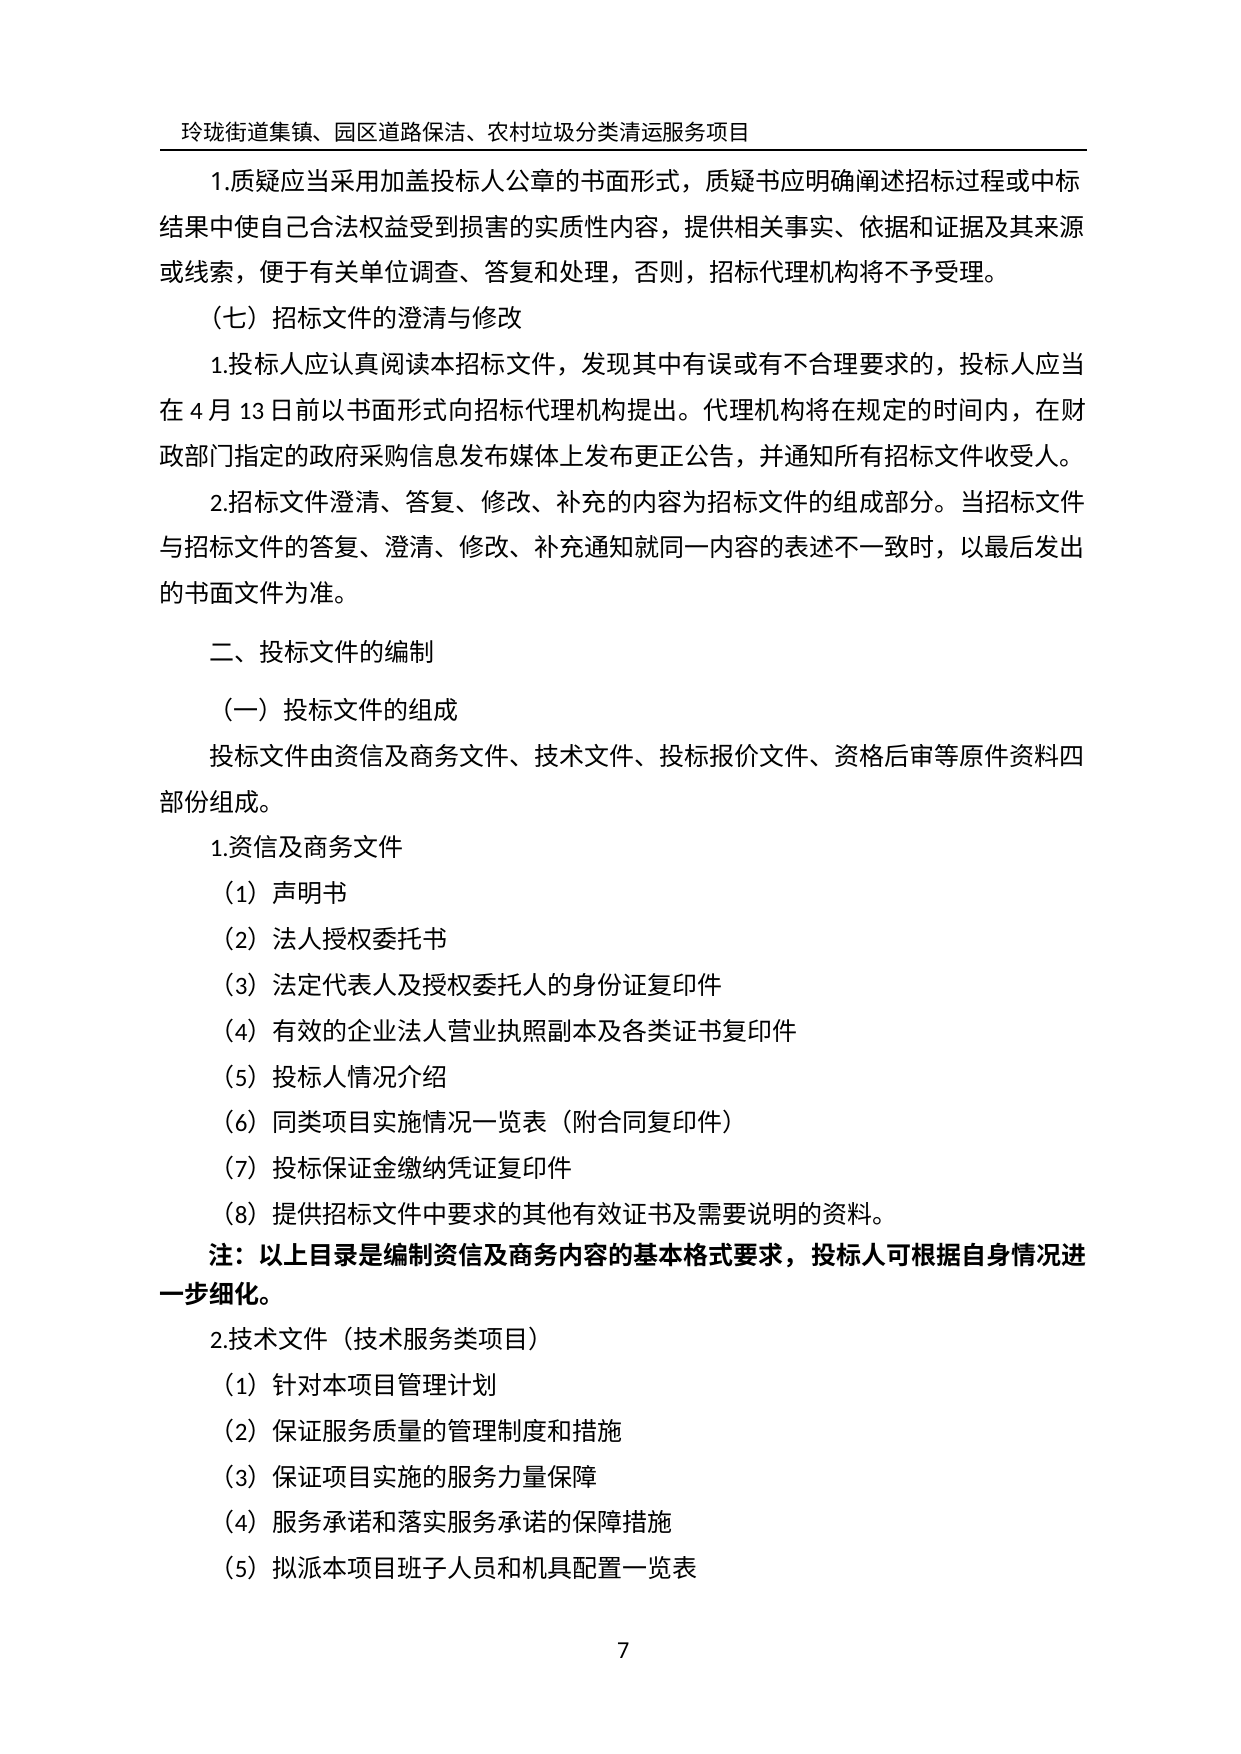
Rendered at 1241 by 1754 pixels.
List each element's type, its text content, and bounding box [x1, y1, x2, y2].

text （2）保证服务质量的管理制度和措施 [159, 1403, 1087, 1449]
text 注：以上目录是编制资信及商务内容的基本格式要求，投标人可根据自身情况进一步细化。 [159, 1233, 1087, 1312]
text （6）同类项目实施情况一览表（附合同复印件） [159, 1095, 1087, 1141]
text （8）提供招标文件中要求的其他有效证书及需要说明的资料。 [159, 1187, 1087, 1233]
text （5）投标人情况介绍 [159, 1049, 1087, 1095]
text 1.投标人应认真阅读本招标文件，发现其中有误或有不合理要求的，投标人应当在4月13日前以书面形式向招标代理机构提出。代理机构将在规定的时间内，在财政部门指定的政府采购信息发布媒体上发布更正公告，并通知所有招标文件收受人。 [159, 337, 1087, 474]
text 1.质疑应当采用加盖投标人公章的书面形式，质疑书应明确阐述招标过程或中标结果中使自己合法权益受到损害的实质性内容，提供相关事实、依据和证据及其来源或线索，便于有关单位调查、答复和处理，否则，招标代理机构将不予受理。 [159, 153, 1087, 291]
text 二、投标文件的编制 [159, 624, 1087, 670]
text （4）有效的企业法人营业执照副本及各类证书复印件 [159, 1003, 1087, 1049]
text （2）法人授权委托书 [159, 912, 1087, 958]
text 投标文件由资信及商务文件、技术文件、投标报价文件、资格后审等原件资料四部份组成。 [159, 728, 1087, 820]
text 2.技术文件（技术服务类项目） [159, 1312, 1087, 1358]
text （一）投标文件的组成 [159, 683, 1087, 728]
text （5）拟派本项目班子人员和机具配置一览表 [159, 1541, 1087, 1587]
text （7）投标保证金缴纳凭证复印件 [159, 1141, 1087, 1187]
text （3）保证项目实施的服务力量保障 [159, 1449, 1087, 1495]
text （4）服务承诺和落实服务承诺的保障措施 [159, 1495, 1087, 1541]
text （七）招标文件的澄清与修改 [159, 291, 1087, 337]
text （3）法定代表人及授权委托人的身份证复印件 [159, 958, 1087, 1003]
text （1）针对本项目管理计划 [159, 1358, 1087, 1403]
text （1）声明书 [159, 866, 1087, 912]
text 1.资信及商务文件 [159, 820, 1087, 866]
text 2.招标文件澄清、答复、修改、补充的内容为招标文件的组成部分。当招标文件与招标文件的答复、澄清、修改、补充通知就同一内容的表述不一致时，以最后发出的书面文件为准。 [159, 474, 1087, 612]
